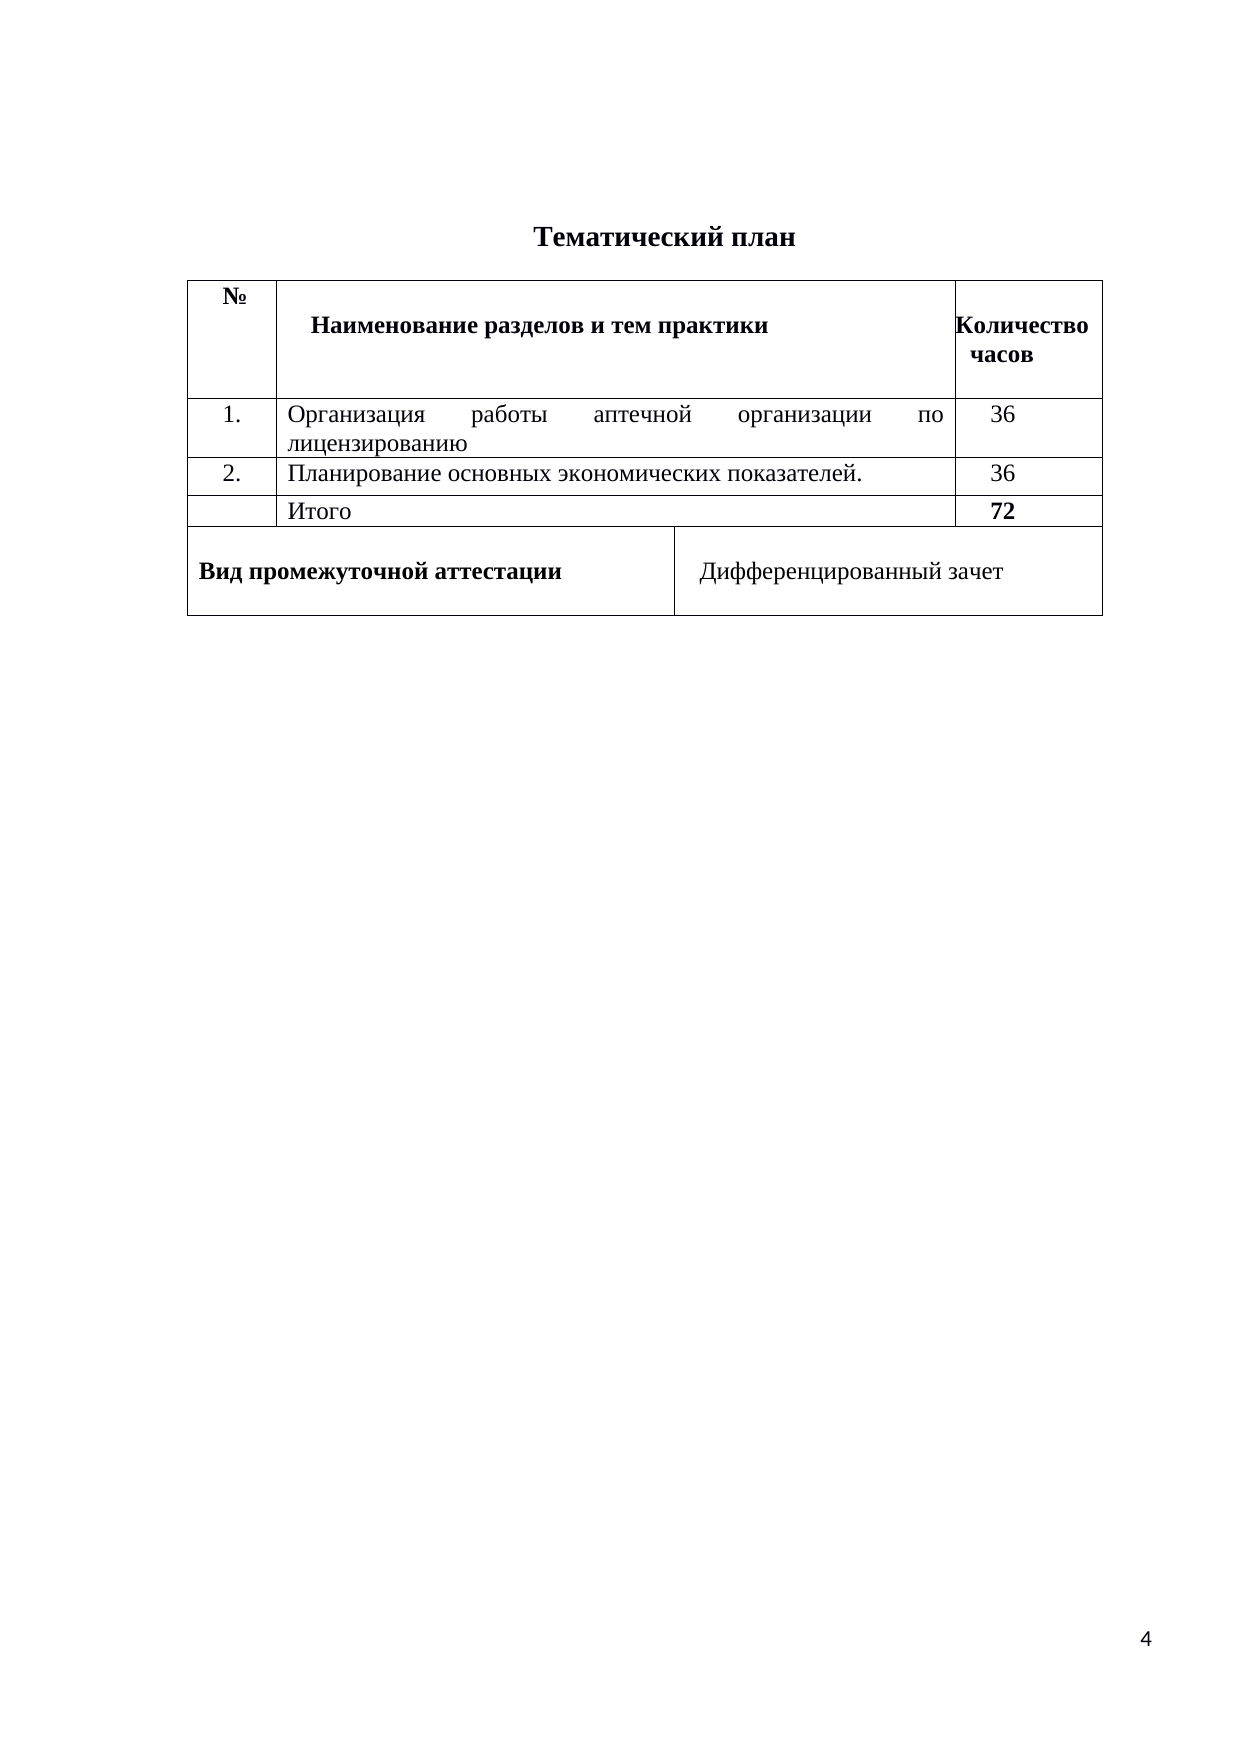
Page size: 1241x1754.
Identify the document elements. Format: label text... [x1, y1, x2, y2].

table_cell 36 [956, 399, 1102, 457]
table_cell 1. [188, 399, 276, 457]
table_cell [188, 496, 276, 526]
table_cell 72 [956, 496, 1102, 526]
text Тематический план [177, 219, 1152, 252]
table_cell Планирование основных экономических показателей. [277, 458, 955, 495]
table_cell 36 [956, 458, 1102, 495]
table_header № [188, 281, 276, 398]
table_cell Вид промежуточной аттестации [188, 527, 674, 615]
table_cell Дифференцированный зачет [675, 527, 1102, 615]
table_header Количество часов [956, 281, 1102, 398]
table_cell Итого [277, 496, 955, 526]
table_cell Организация работы аптечной организации по лицензированию [277, 399, 955, 457]
table_header Наименование разделов и тем практики [277, 281, 955, 398]
table_cell 2. [188, 458, 276, 495]
